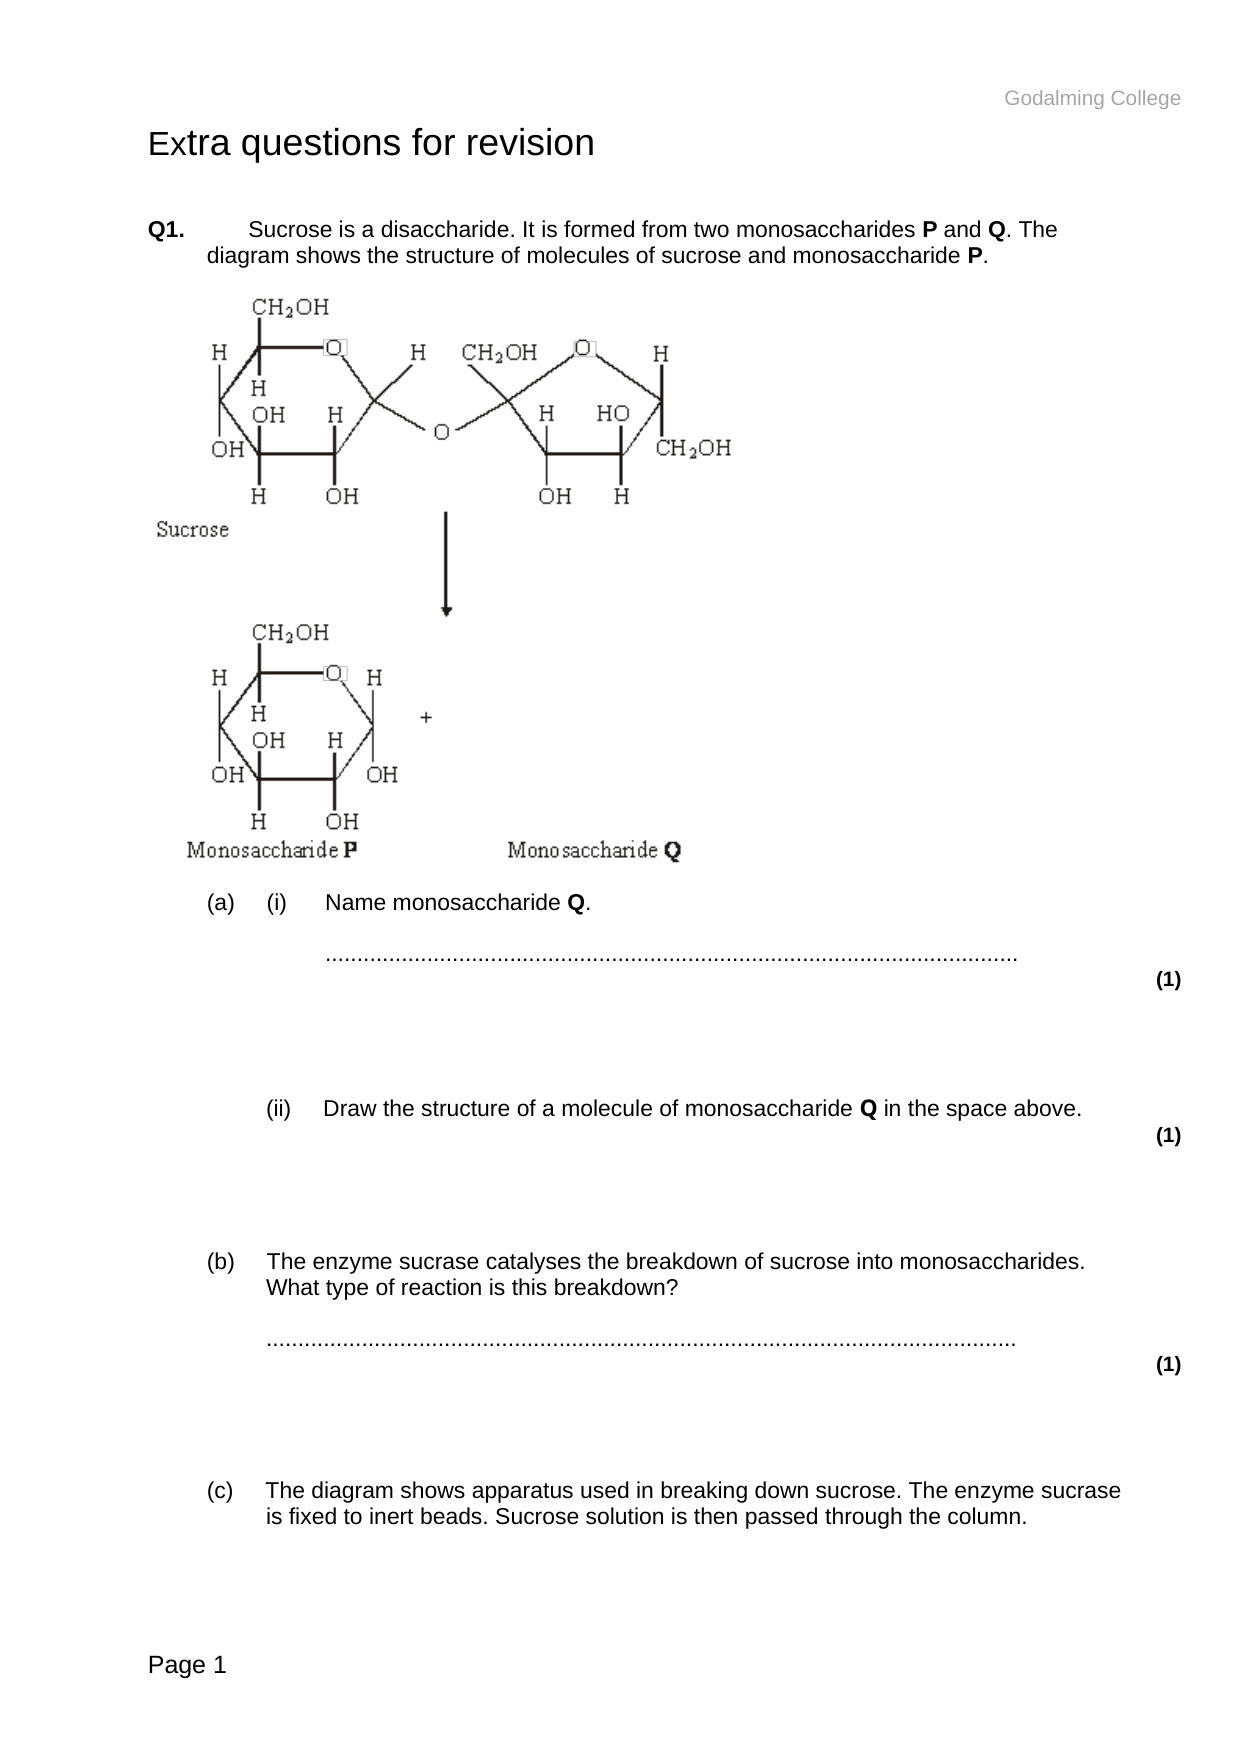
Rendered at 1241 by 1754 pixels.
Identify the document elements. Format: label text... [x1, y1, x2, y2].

text (b) The enzyme sucrase catalyses the breakdown of sucrose into monosaccharides. What type of reaction is this breakdown? [207, 1248, 1122, 1300]
text Q1. Sucrose is a disaccharide. It is formed from two monosaccharides P and Q. The diagram shows the structure of molecules of sucrose and monosaccharide P. [148, 216, 1122, 269]
text (ii) Draw the structure of a molecule of monosaccharide Q in the space above. [266, 1092, 1122, 1123]
text Extra questions for revision [148, 120, 1181, 191]
picture [147, 293, 734, 864]
text (c) The diagram shows apparatus used in breaking down sucrose. The enzyme sucrase is fixed to inert beads. Sucrose solution is then passed through the column. [207, 1477, 1122, 1529]
text (a) (i) Name monosaccharide Q. [207, 889, 1122, 915]
text ...................................................................................................................... [266, 1325, 1122, 1352]
text (1) [148, 967, 1181, 991]
text (1) [148, 1352, 1181, 1376]
text ............................................................................................................. [325, 940, 1122, 967]
text (1) [148, 1123, 1181, 1147]
